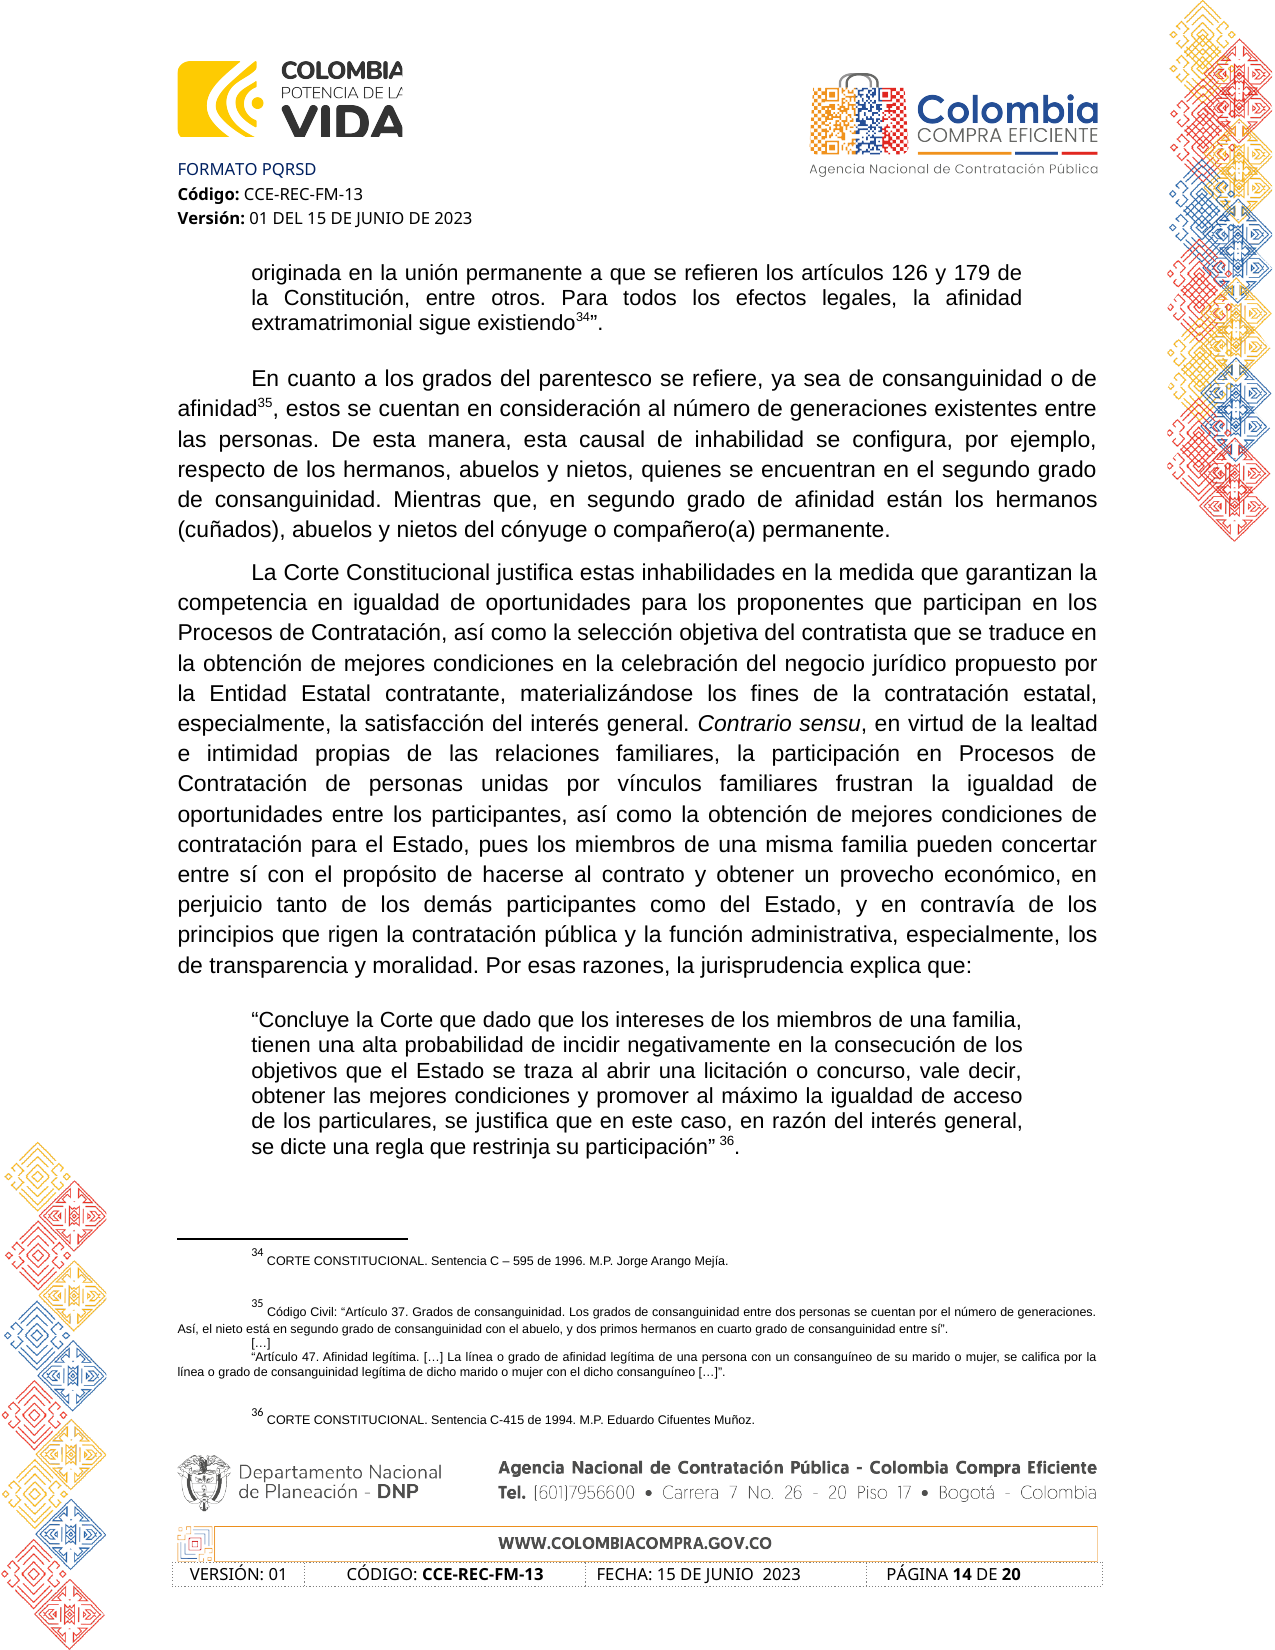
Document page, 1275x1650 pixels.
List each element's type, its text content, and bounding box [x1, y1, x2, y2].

picture [809, 73, 1098, 177]
picture [1165, 0, 1272, 539]
text “Concluye la Corte que dado que los intereses de los miembros de una familia, tienen una alta probabilidad de incidir negativamente en la consecución de los objetivos que el Estado se traza al abrir una licitación o concurso, vale decir, obtener las mejores condiciones y promover al máximo la igualdad de acceso de los particulares, se justifica que en este caso, en razón del interés general, se dicte una regla que restrinja su participación” . [251, 1007, 1024, 1159]
picture [177, 61, 402, 137]
text La Corte Constitucional justifica estas inhabilidades en la medida que garantizan la competencia en igualdad de oportunidades para los proponentes que participan en los Procesos de Contratación, así como la selección objetiva del contratista que se traduce en la obtención de mejores condiciones en la celebración del negocio jurídico propuesto por la Entidad Estatal contratante, materializándose los fines de la contratación estatal, especialmente, la satisfacción del interés general. Contrario sensu, en virtud de la lealtad e intimidad propias de las relaciones familiares, la participación en Procesos de Contratación de personas unidas por vínculos familiares frustran la igualdad de oportunidades entre los participantes, así como la obtención de mejores condiciones de contratación para el Estado, pues los miembros de una misma familia pueden concertar entre sí con el propósito de hacerse al contrato y obtener un provecho económico, en perjuicio tanto de los demás participantes como del Estado, y en contravía de los principios que rigen la contratación pública y la función administrativa, especialmente, los de transparencia y moralidad. Por esas razones, la jurisprudencia explica que: [177, 559, 1098, 978]
picture [0, 1141, 106, 1648]
text En cuanto a los grados del parentesco se refiere, ya sea de consanguinidad o de afinidad, estos se cuentan en consideración al número de generaciones existentes entre las personas. De esta manera, esta causal de inhabilidad se configura, por ejemplo, respecto de los hermanos, abuelos y nietos, quienes se encuentran en el segundo grado de consanguinidad. Mientras que, en segundo grado de afinidad están los hermanos (cuñados), abuelos y nietos del cónyuge o compañero(a) permanente. [177, 365, 1098, 543]
picture [177, 1455, 1098, 1562]
